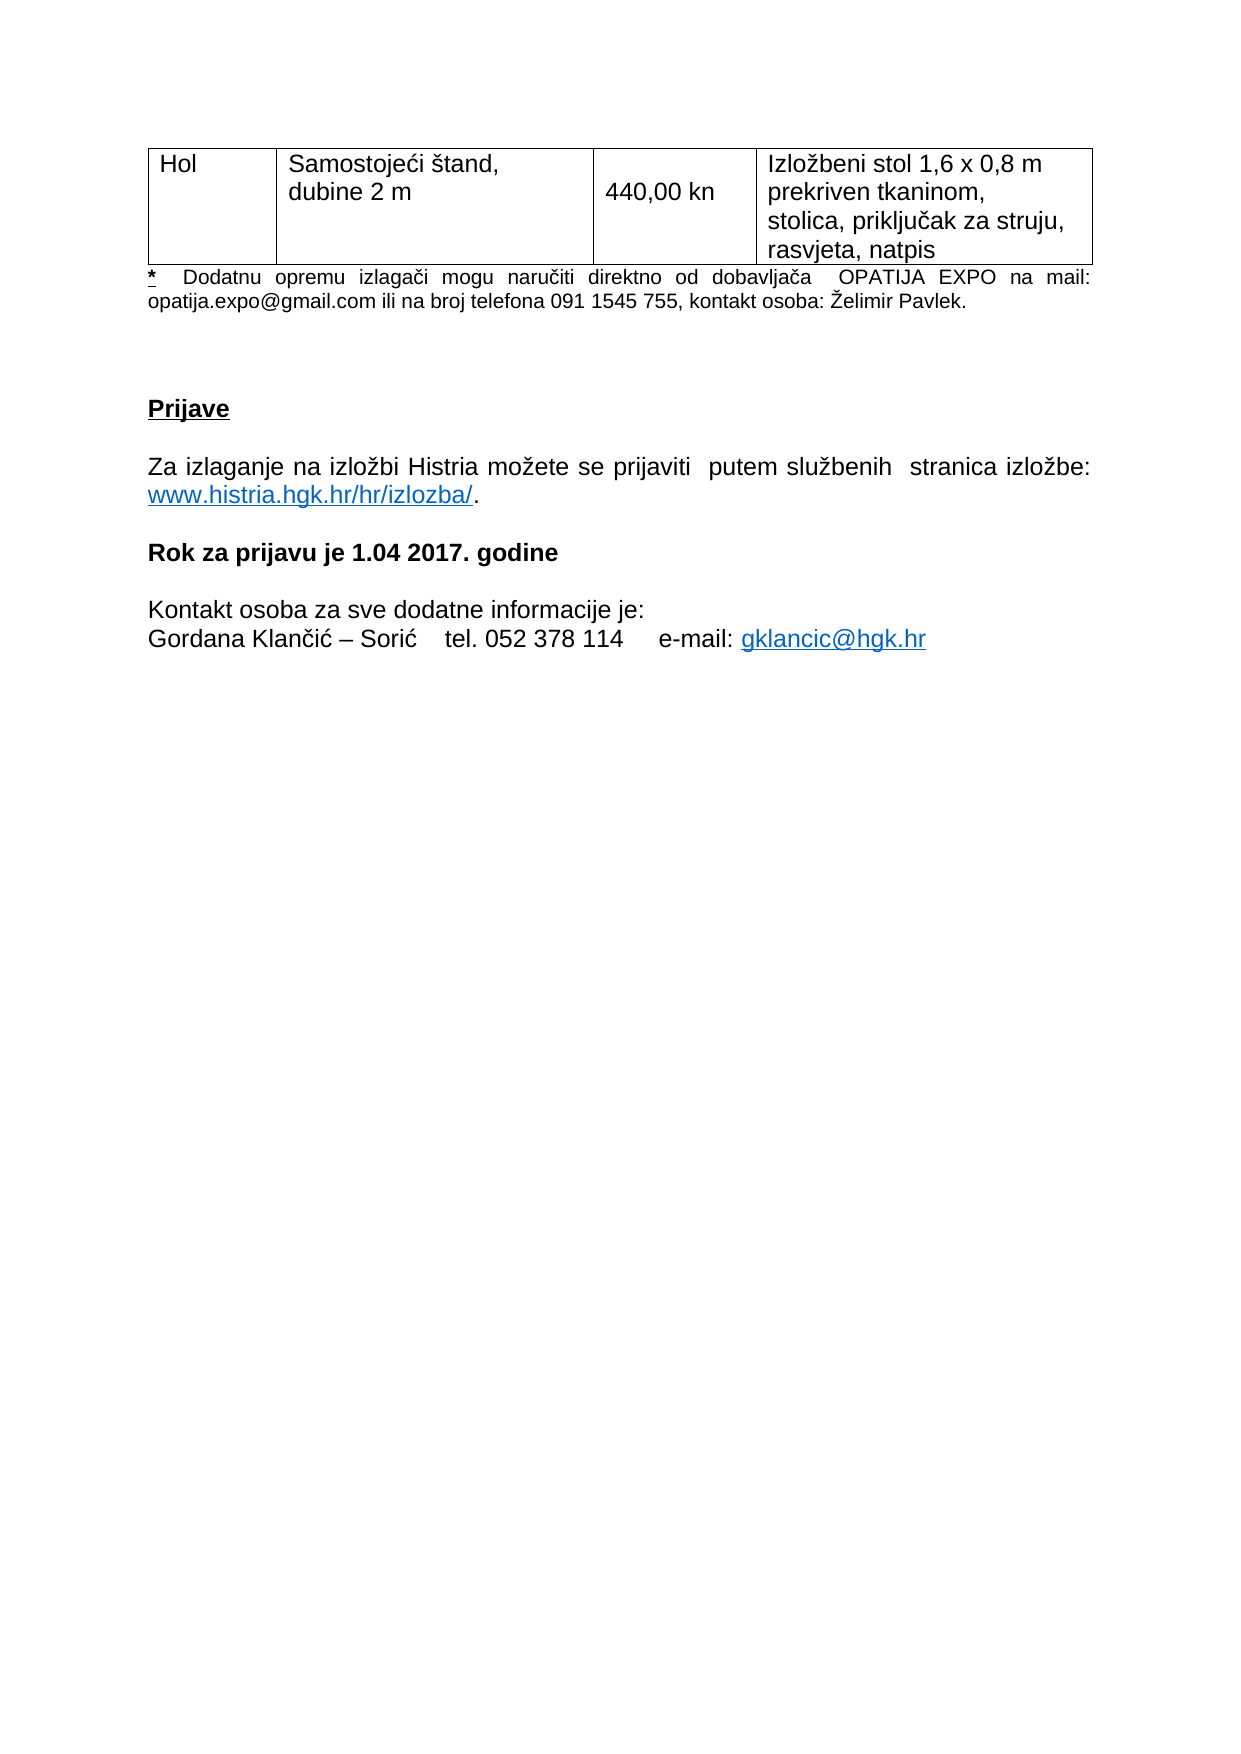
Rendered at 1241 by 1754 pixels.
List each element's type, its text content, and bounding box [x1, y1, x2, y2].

text Kontakt osoba za sve dodatne informacije je: [148, 595, 1093, 624]
text * Dodatnu opremu izlagači mogu naručiti direktno od dobavljača OPATIJA EXPO na mail: opatija.expo@gmail.com ili na broj telefona 091 1545 755, kontakt osoba: Želimir Pavlek. [148, 265, 1093, 313]
text Rok za prijavu je 1.04 2017. godine [148, 538, 1093, 567]
text Prijave [148, 394, 1093, 423]
text Za izlaganje na izložbi Histria možete se prijaviti putem službenih stranica izložbe: www.histria.hgk.hr/hr/izlozba/. [148, 452, 1093, 509]
table_cell 440,00 kn [594, 149, 756, 264]
table_cell Samostojeći štand, dubine 2 m [277, 149, 593, 264]
table_cell Hol [149, 149, 276, 264]
table_cell Izložbeni stol 1,6 x 0,8 m prekriven tkaninom, stolica, priključak za struju, rasvjeta, natpis [757, 149, 1092, 264]
text Gordana Klančić – Sorić tel. 052 378 114 e-mail: gklancic@hgk.hr [148, 624, 1093, 653]
